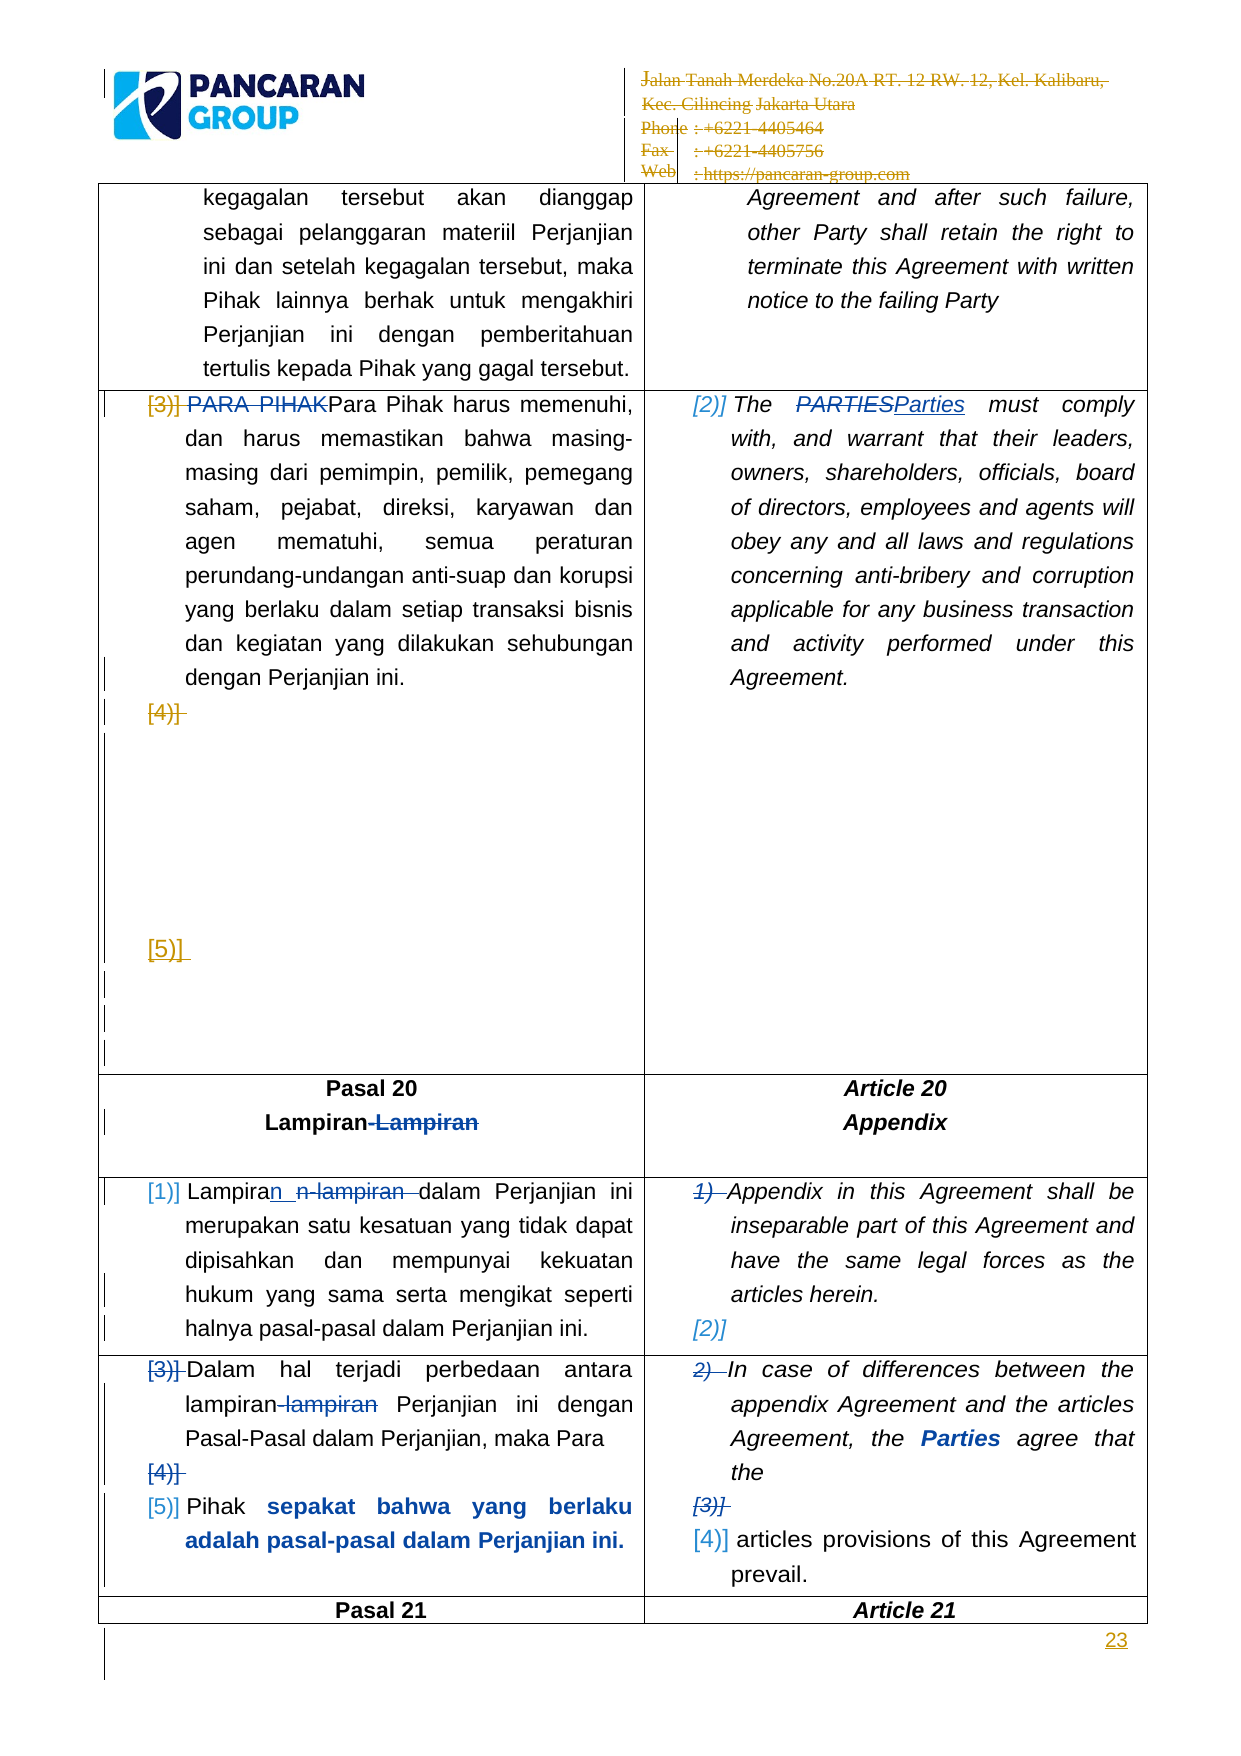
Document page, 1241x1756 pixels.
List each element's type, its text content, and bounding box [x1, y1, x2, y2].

table_cell Lampiradalam Perjanjian ini merupakan satu kesatuan yang tidak dapat dipisahkan dan mempunyai kekuatan hukum yang sama serta mengikat seperti halnya pasal-pasal dalam Perjanjian ini. [99, 1178, 644, 1355]
table_cell The must comply with, and warrant that their leaders, owners, shareholders, officials, board of directors, employees and agents will obey any and all laws and regulations concerning anti-bribery and corruption applicable for any business transaction and activity performed under this Agreement. [645, 391, 1147, 1074]
table_cell Article 21 Otr Provisions [645, 1597, 1147, 1623]
table_cell Pasal 20 Lampiran [99, 1075, 644, 1177]
table_cell Article 20 Appendix [645, 1075, 1147, 1177]
table_cell Dalam hal terjadi perbedaan antara lampiran Perjanjian ini dengan Pasal-Pasal dalam Perjanjian, maka Para Pihak sepakat bahwa yang berlaku adalah pasal-pasal dalam Perjanjian ini. [99, 1356, 644, 1596]
table_cell Para Pihak harus memenuhi, dan harus memastikan bahwa masing-masing dari pemimpin, pemilik, pemegang saham, pejabat, direksi, karyawan dan agen mematuhi, semua peraturan perundang-undangan anti-suap dan korupsi yang berlaku dalam setiap transaksi bisnis dan kegiatan yang dilakukan sehubungan dengan Perjanjian ini. [99, 391, 644, 1074]
table_cell Pasal 21 Ketentuan-Ketentuan Lain [99, 1597, 644, 1623]
table_cell Appendix in this Agreement shall be inseparable part of this Agreement and have the same legal forces as the articles herein. [645, 1178, 1147, 1355]
picture [112, 70, 365, 141]
table_cell In case of differences between the appendix Agreement and the articles Agreement, the Parties agree that the articles provisions of this Agreement prevail. [645, 1356, 1147, 1596]
